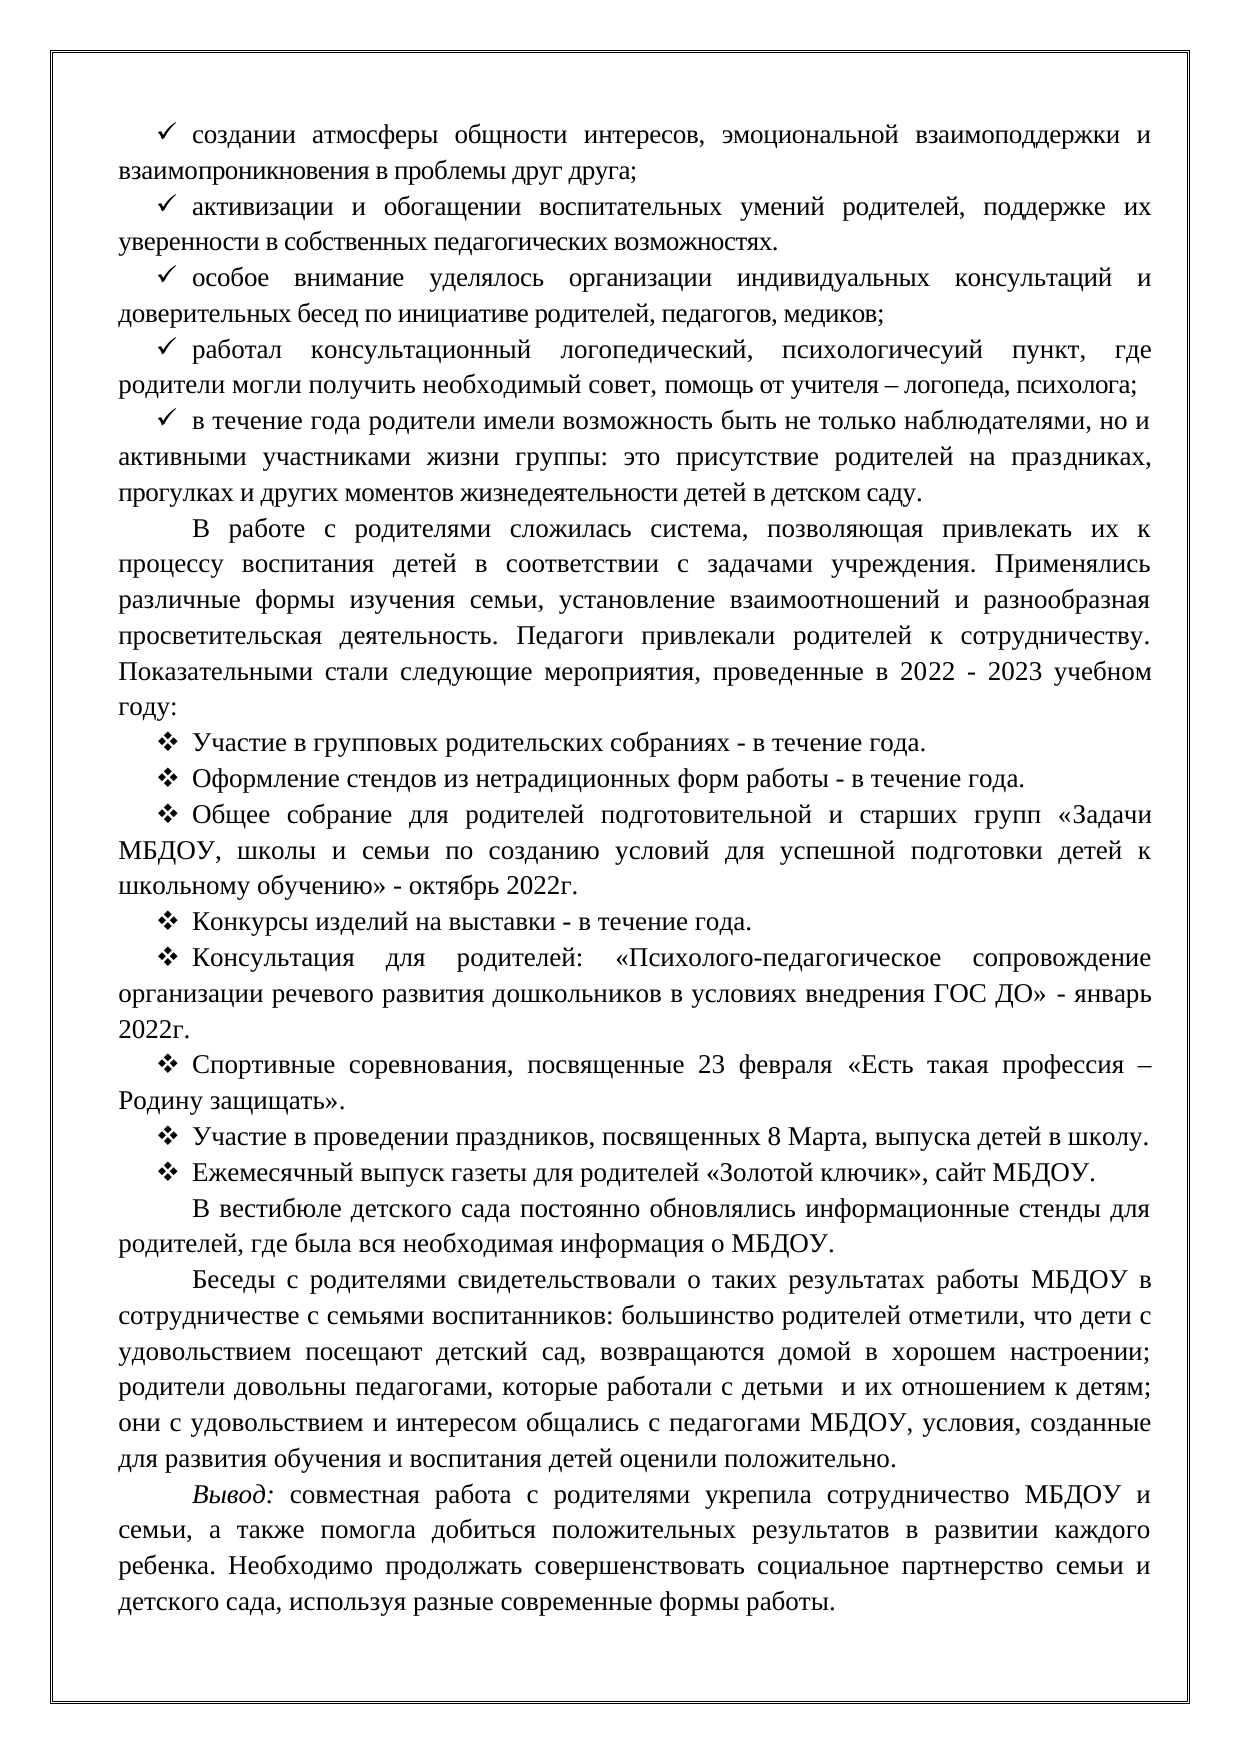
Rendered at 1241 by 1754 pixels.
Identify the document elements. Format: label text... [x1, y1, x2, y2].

list Конкурсы изделий на выставки - в течение года. [118, 905, 1152, 936]
list Общее собрание для родителей подготовительной и старших групп «Задачи МБДОУ, школы и семьи по созданию условий для успешной подготовки детей к школьному обучению» - октябрь 2022г. [118, 798, 1152, 901]
text В вестибюле детского сада постоянно обновлялись информационные стенды для родителей, где была вся необходимая информация о МБДОУ. [118, 1192, 1152, 1259]
list Вывод: совместная работа с родителями укрепила сотрудничество МБДОУ и семьи, а также помогла добиться положительных результатов в развитии каждого ребенка. Необходимо продолжать совершенствовать социальное партнерство семьи и детского сада, используя разные современные формы работы. [118, 1478, 1152, 1616]
list Ежемесячный выпуск газеты для родителей «Золотой ключик», сайт МБДОУ. [118, 1156, 1152, 1187]
list работал консультационный логопедический, психологичесуий пункт, где родители могли получить необходимый совет, помощь от учителя – логопеда, психолога; [118, 333, 1152, 400]
list активизации и обогащении воспитательных умений родителей, поддержке их уверенности в собственных педагогических возможностях. [118, 190, 1152, 257]
list Участие в проведении праздников, посвященных 8 Марта, выпуска детей в школу. [118, 1120, 1152, 1151]
list в течение года родители имели возможность быть не только наблюдателями, но и активными участниками жизни группы: это присутствие родителей на праздниках, прогулках и других моментов жизнедеятельности детей в детском саду. [118, 404, 1152, 507]
list Участие в групповых родительских собраниях - в течение года. [118, 726, 1152, 757]
list Спортивные соревнования, посвященные 23 февраля «Есть такая профессия – Родину защищать». [118, 1048, 1152, 1115]
list Консультация для родителей: «Психолого-педагогическое сопровождение организации речевого развития дошкольников в условиях внедрения ГОС ДО» - январь 2022г. [118, 941, 1152, 1044]
list особое внимание уделялось организации индивидуальных консультаций и доверительных бесед по инициативе родителей, педагогов, медиков; [118, 261, 1152, 328]
list Оформление стендов из нетрадиционных форм работы - в течение года. [118, 762, 1152, 793]
list создании атмосферы общности интересов, эмоциональной взаимоподдержки и взаимопроникновения в проблемы друг друга; [118, 118, 1152, 185]
text В работе с родителями сложилась система, позволяющая привлекать их к процессу воспитания детей в соответствии с задачами учреждения. Применялись различные формы изучения семьи, установление взаимоотношений и разнообразная просветительская деятельность. Педагоги привлекали родителей к сотрудничеству. Показательными стали следующие мероприятия, проведенные в 2022 - 2023 учебном году: [118, 512, 1152, 721]
list Беседы с родителями свидетельствовали о таких результатах работы МБДОУ в сотрудничестве с семьями воспитанников: большинство родителей отметили, что дети с удовольствием посещают детский сад, возвращаются домой в хорошем настроении; родители довольны педагогами, которые работали с детьми и их отношением к детям; они с удовольствием и интересом общались с педагогами МБДОУ, условия, созданные для развития обучения и воспитания детей оценили положительно. [118, 1263, 1152, 1473]
